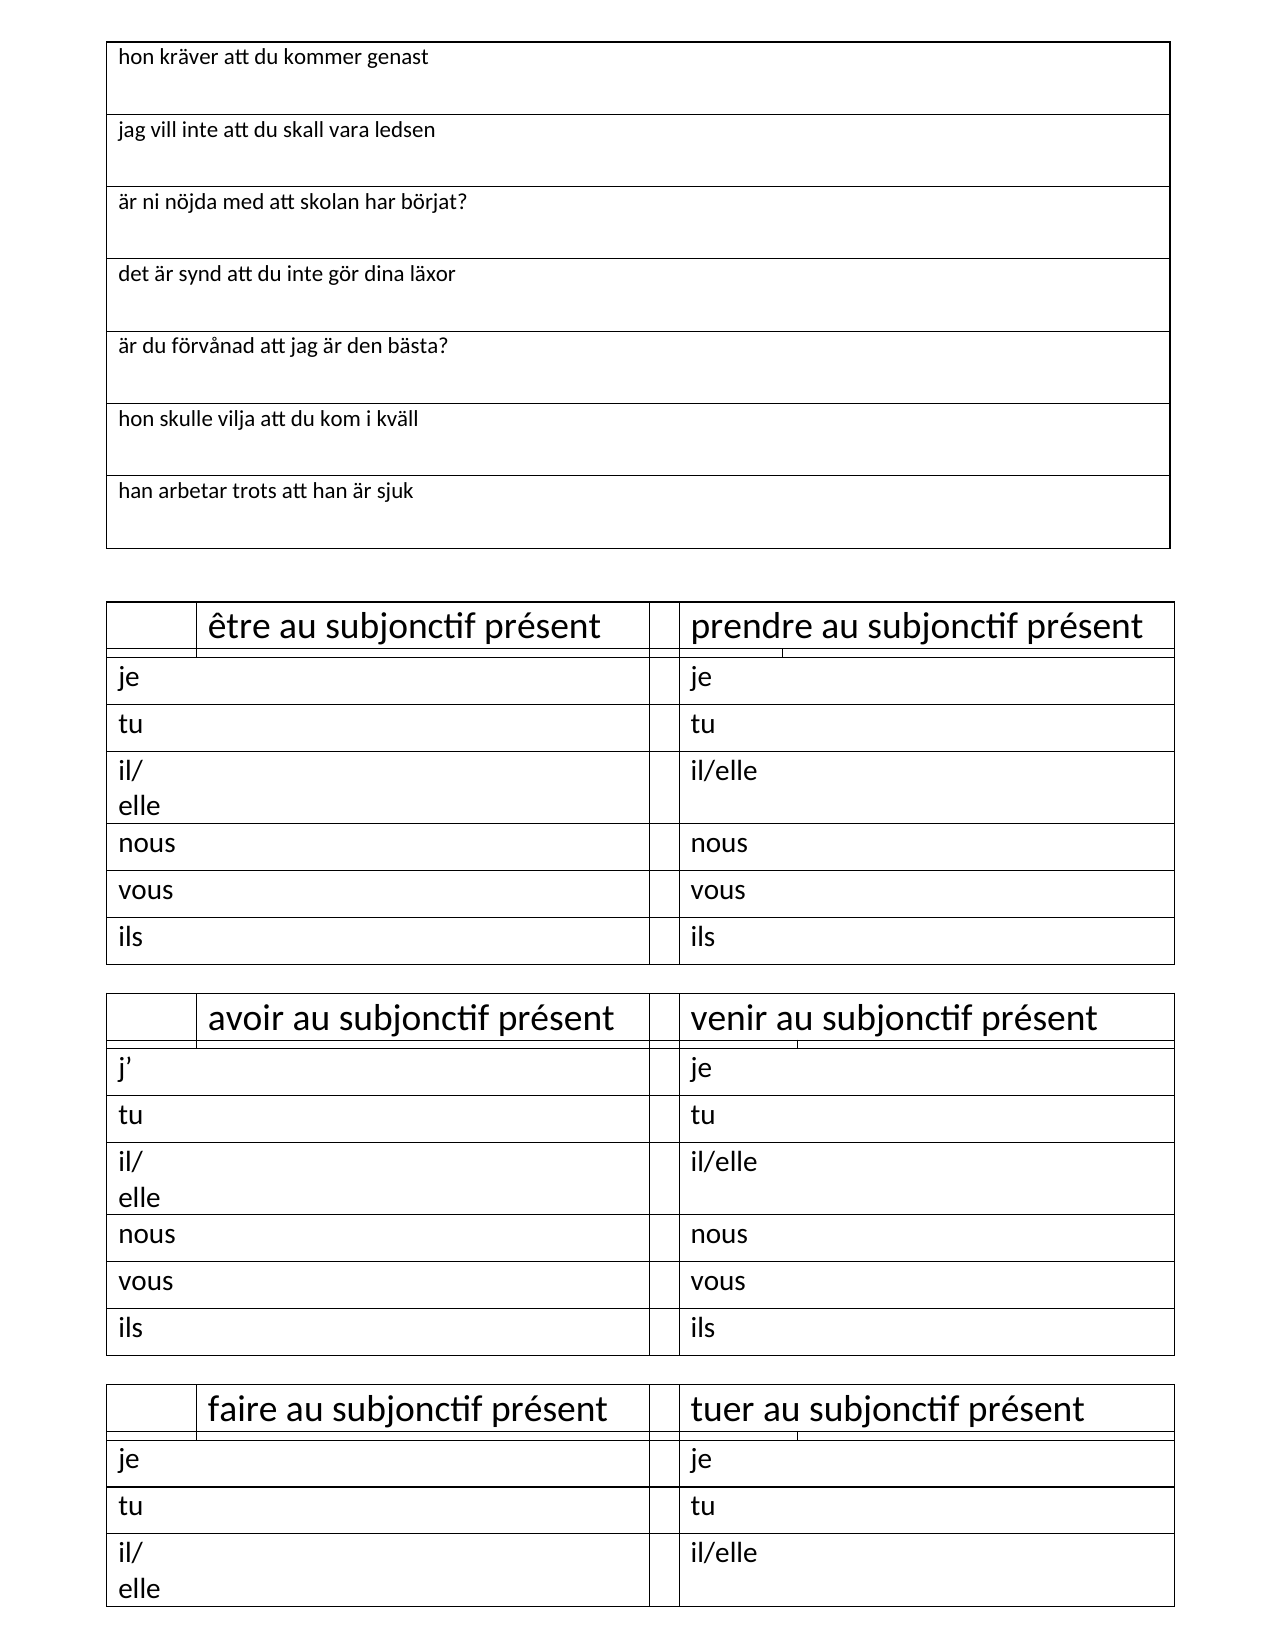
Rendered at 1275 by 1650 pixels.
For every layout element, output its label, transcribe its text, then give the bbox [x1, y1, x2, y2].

table_header être au subjonctif présent [197, 603, 649, 648]
table_cell hon skulle vilja att du kom i kväll [107, 404, 871, 475]
table_cell [196, 1215, 649, 1261]
table_cell ils [107, 1309, 196, 1355]
table_cell [871, 404, 1169, 475]
table_cell [798, 1441, 1174, 1486]
table_cell vous [107, 1262, 196, 1308]
table_cell il/elle [680, 1143, 797, 1214]
table_cell [650, 918, 679, 964]
table_cell [798, 1534, 1174, 1606]
table_cell vous [107, 871, 196, 917]
table_cell [196, 871, 649, 917]
table_cell [798, 1049, 1174, 1095]
table_cell [798, 1215, 1174, 1261]
table_cell ils [680, 1309, 797, 1355]
table_cell tu [680, 705, 782, 751]
table_cell [871, 43, 1169, 114]
table_cell je [680, 1441, 797, 1486]
table_cell jag vill inte att du skall vara ledsen [107, 115, 871, 186]
table_cell [783, 918, 1174, 964]
table_cell [650, 1041, 679, 1048]
table_cell [197, 1432, 649, 1439]
table_cell [196, 658, 649, 704]
table_cell [196, 918, 649, 964]
table_cell [107, 649, 196, 657]
table_cell [196, 1534, 649, 1606]
table_cell [783, 824, 1174, 870]
table_cell il/elle [107, 1143, 196, 1214]
table_cell är du förvånad att jag är den bästa? [107, 332, 871, 403]
table_header venir au subjonctif présent [680, 994, 1174, 1039]
table_cell [196, 1096, 649, 1142]
table_cell [650, 871, 679, 917]
table_cell [650, 1432, 679, 1439]
table_cell je [680, 658, 782, 704]
table_cell [196, 1143, 649, 1214]
table_cell il/elle [680, 752, 782, 823]
table_cell [650, 705, 679, 751]
table_cell [196, 705, 649, 751]
table_cell vous [680, 871, 782, 917]
table_cell [197, 649, 649, 657]
table_cell [650, 1309, 679, 1355]
table_cell [798, 1488, 1174, 1533]
table_cell tu [680, 1096, 797, 1142]
table_header [650, 994, 679, 1039]
table_header [650, 1385, 679, 1431]
table_cell [798, 1309, 1174, 1355]
table_cell [783, 752, 1174, 823]
table_cell [650, 1215, 679, 1261]
table_cell tu [680, 1488, 797, 1533]
table_cell [680, 1432, 797, 1439]
table_cell det är synd att du inte gör dina läxor [107, 259, 871, 331]
table_cell [196, 1488, 649, 1533]
table_cell [783, 649, 1174, 657]
table_cell nous [680, 824, 782, 870]
table_header tuer au subjonctif présent [680, 1385, 1174, 1431]
table_header [650, 603, 679, 648]
table_header faire au subjonctif présent [197, 1385, 649, 1431]
table_cell [650, 1049, 679, 1095]
table_header prendre au subjonctif présent [680, 603, 1174, 648]
table_cell je [107, 1441, 196, 1486]
table_cell [871, 187, 1169, 258]
table_cell il/elle [107, 752, 196, 823]
table_cell [798, 1143, 1174, 1214]
table_cell [783, 705, 1174, 751]
table_cell [650, 1534, 679, 1606]
table_cell [680, 649, 782, 657]
table_cell [650, 1143, 679, 1214]
table_cell [650, 824, 679, 870]
table_cell [798, 1041, 1174, 1048]
table_cell [871, 476, 1169, 547]
table_cell [650, 649, 679, 657]
table_cell [650, 1488, 679, 1533]
table_cell [798, 1432, 1174, 1439]
table_cell [197, 1041, 649, 1048]
table_cell ils [107, 918, 196, 964]
table_cell nous [107, 1215, 196, 1261]
table_header [107, 994, 196, 1039]
table_cell [871, 115, 1169, 186]
table_header [107, 603, 196, 648]
table_cell [783, 658, 1174, 704]
table_cell nous [680, 1215, 797, 1261]
table_cell [650, 1441, 679, 1486]
table_cell [650, 1096, 679, 1142]
table_cell [783, 871, 1174, 917]
table_cell han arbetar trots att han är sjuk [107, 476, 871, 547]
table_cell vous [680, 1262, 797, 1308]
table_cell je [107, 658, 196, 704]
table_cell [196, 1441, 649, 1486]
table_header avoir au subjonctif présent [197, 994, 649, 1039]
table_cell il/elle [107, 1534, 196, 1606]
table_cell [107, 1432, 196, 1439]
table_cell [650, 1262, 679, 1308]
table_cell il/elle [680, 1534, 797, 1606]
table_cell tu [107, 1096, 196, 1142]
table_cell je [680, 1049, 797, 1095]
table_cell är ni nöjda med att skolan har börjat? [107, 187, 871, 258]
table_cell nous [107, 824, 196, 870]
table_cell hon kräver att du kommer genast [107, 43, 871, 114]
table_cell [680, 1041, 797, 1048]
table_cell [650, 658, 679, 704]
table_cell [107, 1041, 196, 1048]
table_cell [196, 1309, 649, 1355]
table_cell [196, 752, 649, 823]
table_cell [871, 332, 1169, 403]
table_cell [798, 1096, 1174, 1142]
table_cell [798, 1262, 1174, 1308]
table_cell tu [107, 1488, 196, 1533]
table_cell [196, 1262, 649, 1308]
table_cell [196, 824, 649, 870]
table_cell [196, 1049, 649, 1095]
table_header [107, 1385, 196, 1431]
table_cell [871, 259, 1169, 331]
table_cell j’ [107, 1049, 196, 1095]
table_cell [650, 752, 679, 823]
table_cell tu [107, 705, 196, 751]
table_cell ils [680, 918, 782, 964]
